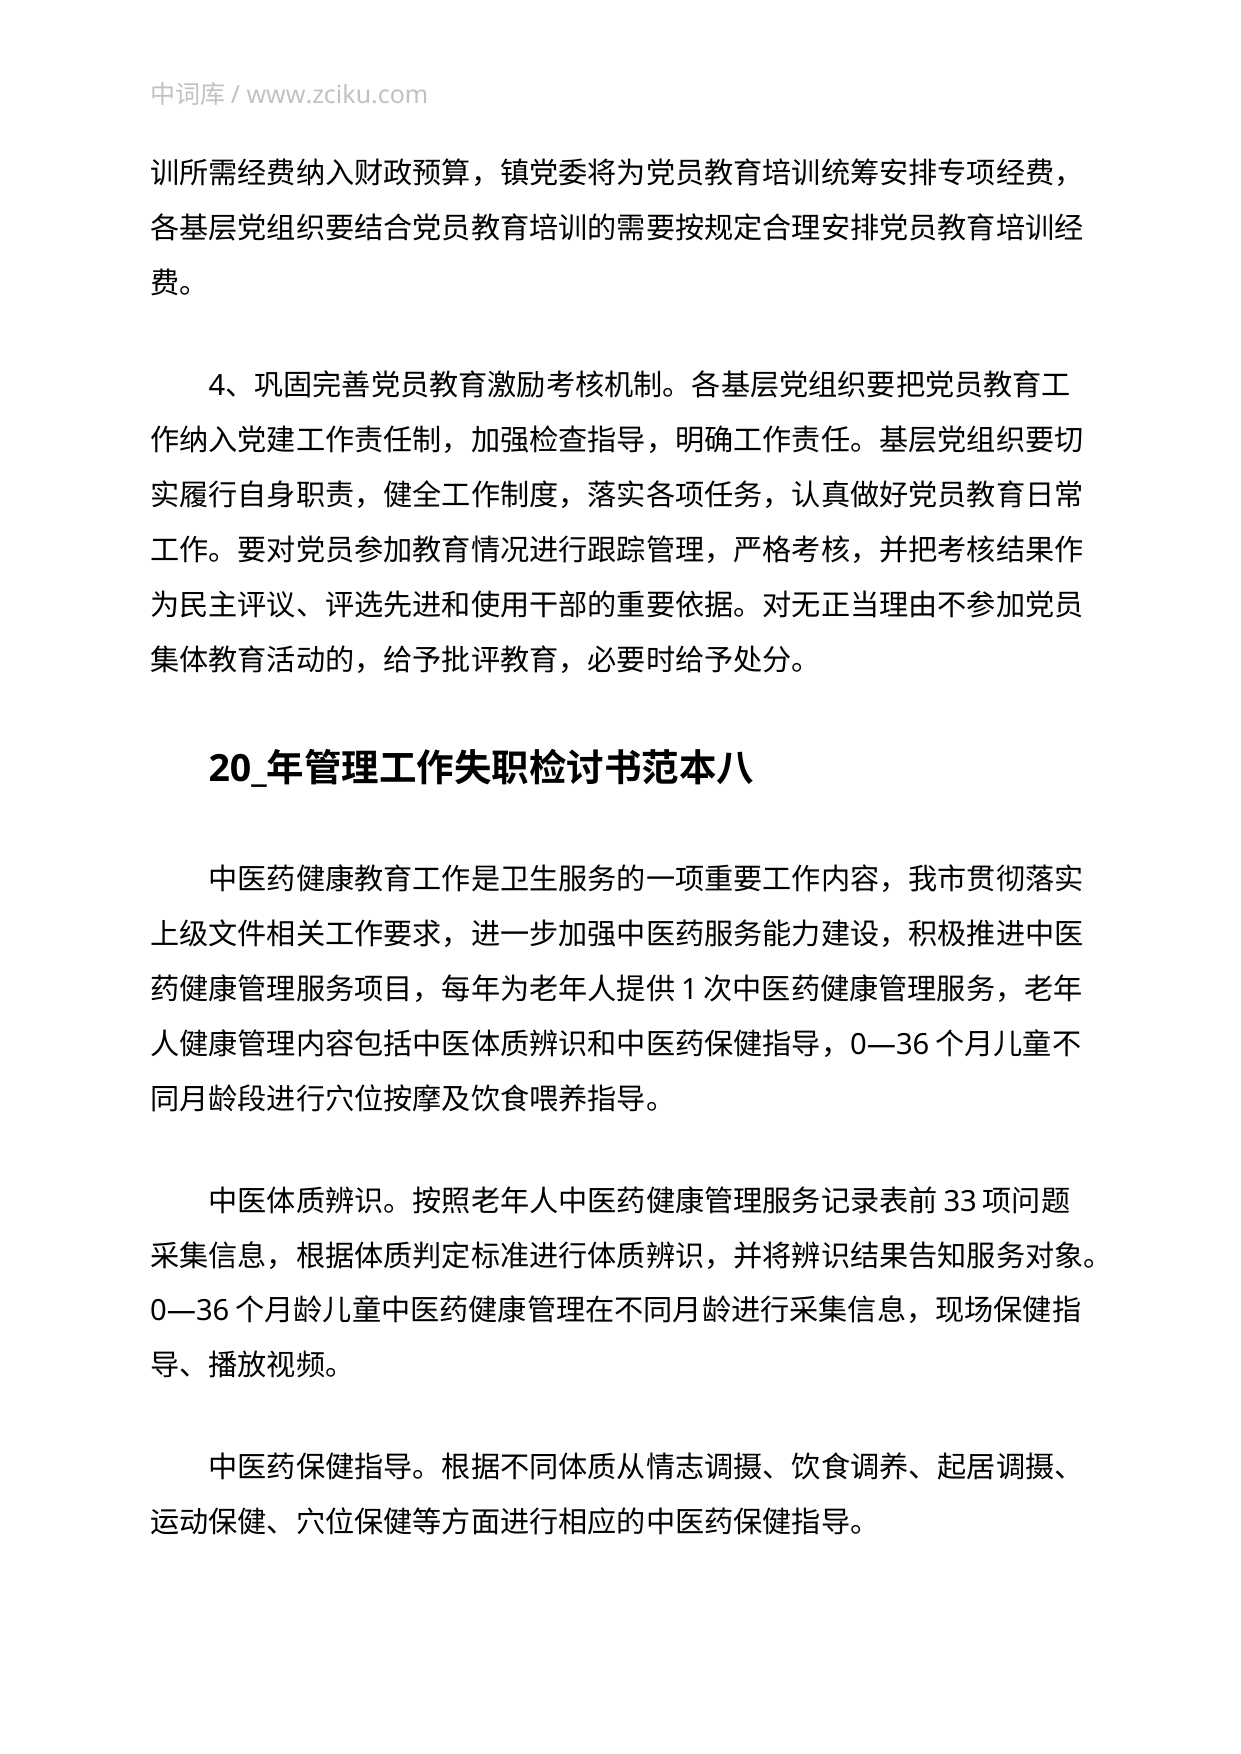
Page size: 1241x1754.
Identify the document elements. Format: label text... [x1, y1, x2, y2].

text 4、巩固完善党员教育激励考核机制。各基层党组织要把党员教育工作纳入党建工作责任制，加强检查指导，明确工作责任。基层党组织要切实履行自身职责，健全工作制度，落实各项任务，认真做好党员教育日常工作。要对党员参加教育情况进行跟踪管理，严格考核，并把考核结果作为民主评议、评选先进和使用干部的重要依据。对无正当理由不参加党员集体教育活动的，给予批评教育，必要时给予处分。 [150, 362, 1090, 678]
text 中医药健康教育工作是卫生服务的一项重要工作内容，我市贯彻落实上级文件相关工作要求，进一步加强中医药服务能力建设，积极推进中医药健康管理服务项目，每年为老年人提供1次中医药健康管理服务，老年人健康管理内容包括中医体质辨识和中医药保健指导，0—36个月儿童不同月龄段进行穴位按摩及饮食喂养指导。 [150, 856, 1090, 1118]
text 20_年管理工作失职检讨书范本八 [150, 738, 1090, 792]
text 中医体质辨识。按照老年人中医药健康管理服务记录表前33项问题采集信息，根据体质判定标准进行体质辨识，并将辨识结果告知服务对象。0—36个月龄儿童中医药健康管理在不同月龄进行采集信息，现场保健指导、播放视频。 [150, 1177, 1090, 1384]
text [150, 150, 1090, 302]
text 中医药保健指导。根据不同体质从情志调摄、饮食调养、起居调摄、运动保健、穴位保健等方面进行相应的中医药保健指导。 [150, 1444, 1090, 1541]
